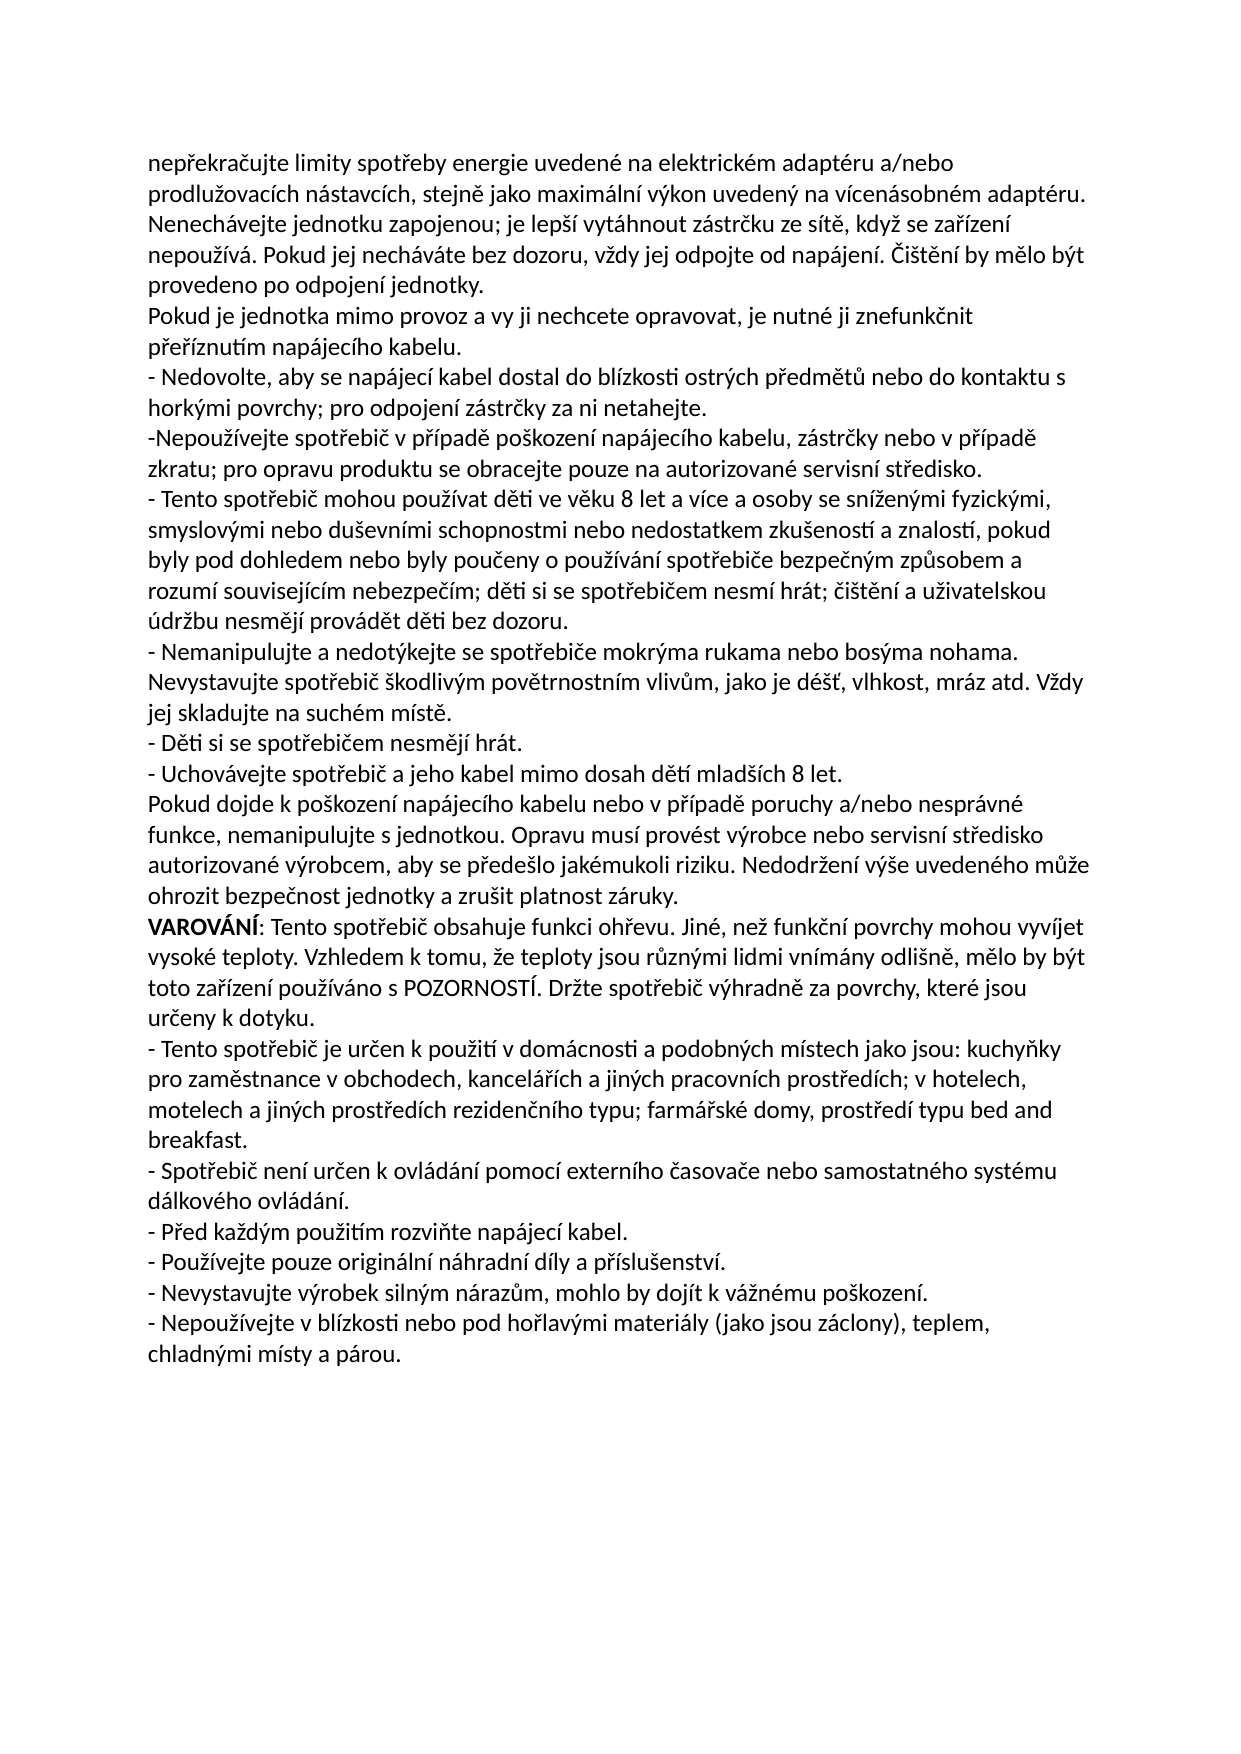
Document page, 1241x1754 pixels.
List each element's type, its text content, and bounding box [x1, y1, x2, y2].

text - Používejte pouze originální náhradní díly a příslušenství. [148, 1246, 1093, 1277]
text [148, 148, 1093, 209]
text - Tento spotřebič je určen k použití v domácnosti a podobných místech jako jsou: kuchyňky pro zaměstnance v obchodech, kancelářích a jiných pracovních prostředích; v hotelech, motelech a jiných prostředích rezidenčního typu; farmářské domy, prostředí typu bed and breakfast. [148, 1033, 1093, 1155]
text Nenechávejte jednotku zapojenou; je lepší vytáhnout zástrčku ze sítě, když se zařízení nepoužívá. Pokud jej necháváte bez dozoru, vždy jej odpojte od napájení. Čištění by mělo být provedeno po odpojení jednotky. [148, 209, 1093, 300]
text - Spotřebič není určen k ovládání pomocí externího časovače nebo samostatného systému dálkového ovládání. [148, 1155, 1093, 1216]
text - Tento spotřebič mohou používat děti ve věku 8 let a více a osoby se sníženými fyzickými, smyslovými nebo duševními schopnostmi nebo nedostatkem zkušeností a znalostí, pokud byly pod dohledem nebo byly poučeny o používání spotřebiče bezpečným způsobem a rozumí souvisejícím nebezpečím; děti si se spotřebičem nesmí hrát; čištění a uživatelskou údržbu nesmějí provádět děti bez dozoru. [148, 483, 1093, 636]
text VAROVÁNÍ: Tento spotřebič obsahuje funkci ohřevu. Jiné, než funkční povrchy mohou vyvíjet vysoké teploty. Vzhledem k tomu, že teploty jsou různými lidmi vnímány odlišně, mělo by být toto zařízení používáno s POZORNOSTÍ. Držte spotřebič výhradně za povrchy, které jsou určeny k dotyku. [148, 911, 1093, 1033]
text - Nevystavujte výrobek silným nárazům, mohlo by dojít k vážnému poškození. [148, 1277, 1093, 1307]
text Pokud dojde k poškození napájecího kabelu nebo v případě poruchy a/nebo nesprávné funkce, nemanipulujte s jednotkou. Opravu musí provést výrobce nebo servisní středisko autorizované výrobcem, aby se předešlo jakémukoli riziku. Nedodržení výše uvedeného může ohrozit bezpečnost jednotky a zrušit platnost záruky. [148, 788, 1093, 911]
text -Nepoužívejte spotřebič v případě poškození napájecího kabelu, zástrčky nebo v případě zkratu; pro opravu produktu se obracejte pouze na autorizované servisní středisko. [148, 422, 1093, 483]
text - Nepoužívejte v blízkosti nebo pod hořlavými materiály (jako jsou záclony), teplem, chladnými místy a párou. [148, 1307, 1093, 1368]
text - Před každým použitím rozviňte napájecí kabel. [148, 1216, 1093, 1246]
text - Uchovávejte spotřebič a jeho kabel mimo dosah dětí mladších 8 let. [148, 758, 1093, 788]
text - Nedovolte, aby se napájecí kabel dostal do blízkosti ostrých předmětů nebo do kontaktu s horkými povrchy; pro odpojení zástrčky za ni netahejte. [148, 361, 1093, 422]
text - Nemanipulujte a nedotýkejte se spotřebiče mokrýma rukama nebo bosýma nohama. Nevystavujte spotřebič škodlivým povětrnostním vlivům, jako je déšť, vlhkost, mráz atd. Vždy jej skladujte na suchém místě. [148, 636, 1093, 727]
text Pokud je jednotka mimo provoz a vy ji nechcete opravovat, je nutné ji znefunkčnit přeříznutím napájecího kabelu. [148, 300, 1093, 361]
text - Děti si se spotřebičem nesmějí hrát. [148, 727, 1093, 758]
